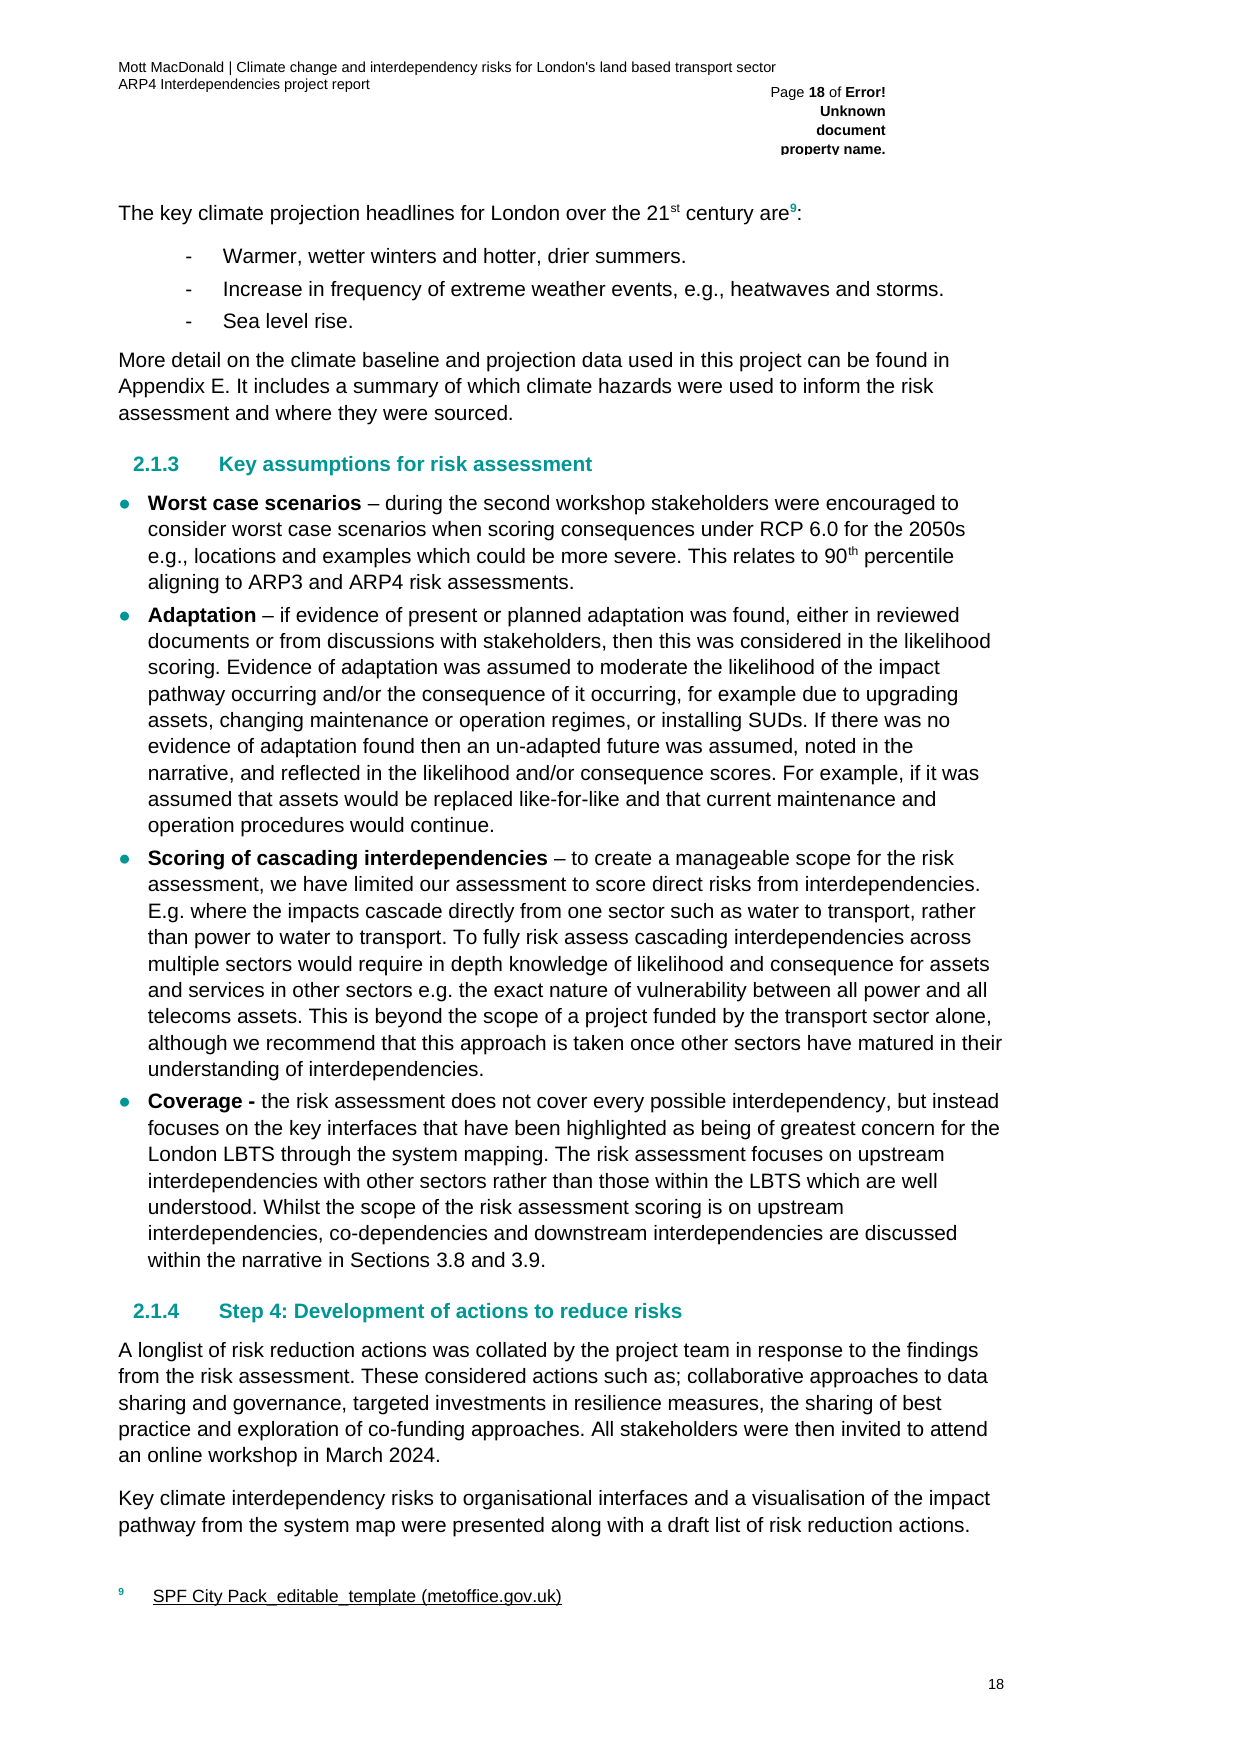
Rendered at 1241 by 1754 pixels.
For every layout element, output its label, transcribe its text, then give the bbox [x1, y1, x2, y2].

text A longlist of risk reduction actions was collated by the project team in response to the findings from the risk assessment. These considered actions such as; collaborative approaches to data sharing and governance, targeted investments in resilience measures, the sharing of best practice and exploration of co-funding approaches. All stakeholders were then invited to attend an online workshop in March 2024. [118, 1338, 1004, 1467]
text More detail on the climate baseline and projection data used in this project can be found in Appendix E. It includes a summary of which climate hazards were used to inform the risk assessment and where they were sourced. [118, 348, 1004, 424]
text The key climate projection headlines for London over the 21st century are: [118, 201, 1004, 225]
subtitle Step 4: Development of actions to reduce risks [133, 1299, 1004, 1323]
subtitle Key assumptions for risk assessment [133, 452, 1004, 476]
text Coverage - the risk assessment does not cover every possible interdependency, but instead focuses on the key interfaces that have been highlighted as being of greatest concern for the London LBTS through the system mapping. The risk assessment focuses on upstream interdependencies with other sectors rather than those within the LBTS which are well understood. Whilst the scope of the risk assessment scoring is on upstream interdependencies, co-dependencies and downstream interdependencies are discussed within the narrative in Sections 3.8 and 3.9. [118, 1089, 1004, 1271]
text Worst case scenarios – during the second workshop stakeholders were encouraged to consider worst case scenarios when scoring consequences under RCP 6.0 for the 2050s e.g., locations and examples which could be more severe. This relates to 90th percentile aligning to ARP3 and ARP4 risk assessments. [118, 491, 1004, 594]
list Warmer, wetter winters and hotter, drier summers. [185, 244, 1004, 268]
text Key climate interdependency risks to organisational interfaces and a visualisation of the impact pathway from the system map were presented along with a draft list of risk reduction actions. [118, 1486, 1004, 1536]
list Increase in frequency of extreme weather events, e.g., heatwaves and storms. [185, 276, 1004, 300]
text Scoring of cascading interdependencies – to create a manageable scope for the risk assessment, we have limited our assessment to score direct risks from interdependencies. E.g. where the impacts cascade directly from one sector such as water to transport, rather than power to water to transport. To fully risk assess cascading interdependencies across multiple sectors would require in depth knowledge of likelihood and consequence for assets and services in other sectors e.g. the exact nature of vulnerability between all power and all telecoms assets. This is beyond the scope of a project funded by the transport sector alone, although we recommend that this approach is taken once other sectors have matured in their understanding of interdependencies. [118, 846, 1004, 1081]
text Adaptation – if evidence of present or planned adaptation was found, either in reviewed documents or from discussions with stakeholders, then this was considered in the likelihood scoring. Evidence of adaptation was assumed to moderate the likelihood of the impact pathway occurring and/or the consequence of it occurring, for example due to upgrading assets, changing maintenance or operation regimes, or installing SUDs. If there was no evidence of adaptation found then an un-adapted future was assumed, noted in the narrative, and reflected in the likelihood and/or consequence scores. For example, if it was assumed that assets would be replaced like-for-like and that current maintenance and operation procedures would continue. [118, 602, 1004, 837]
list Sea level rise. [185, 309, 1004, 333]
